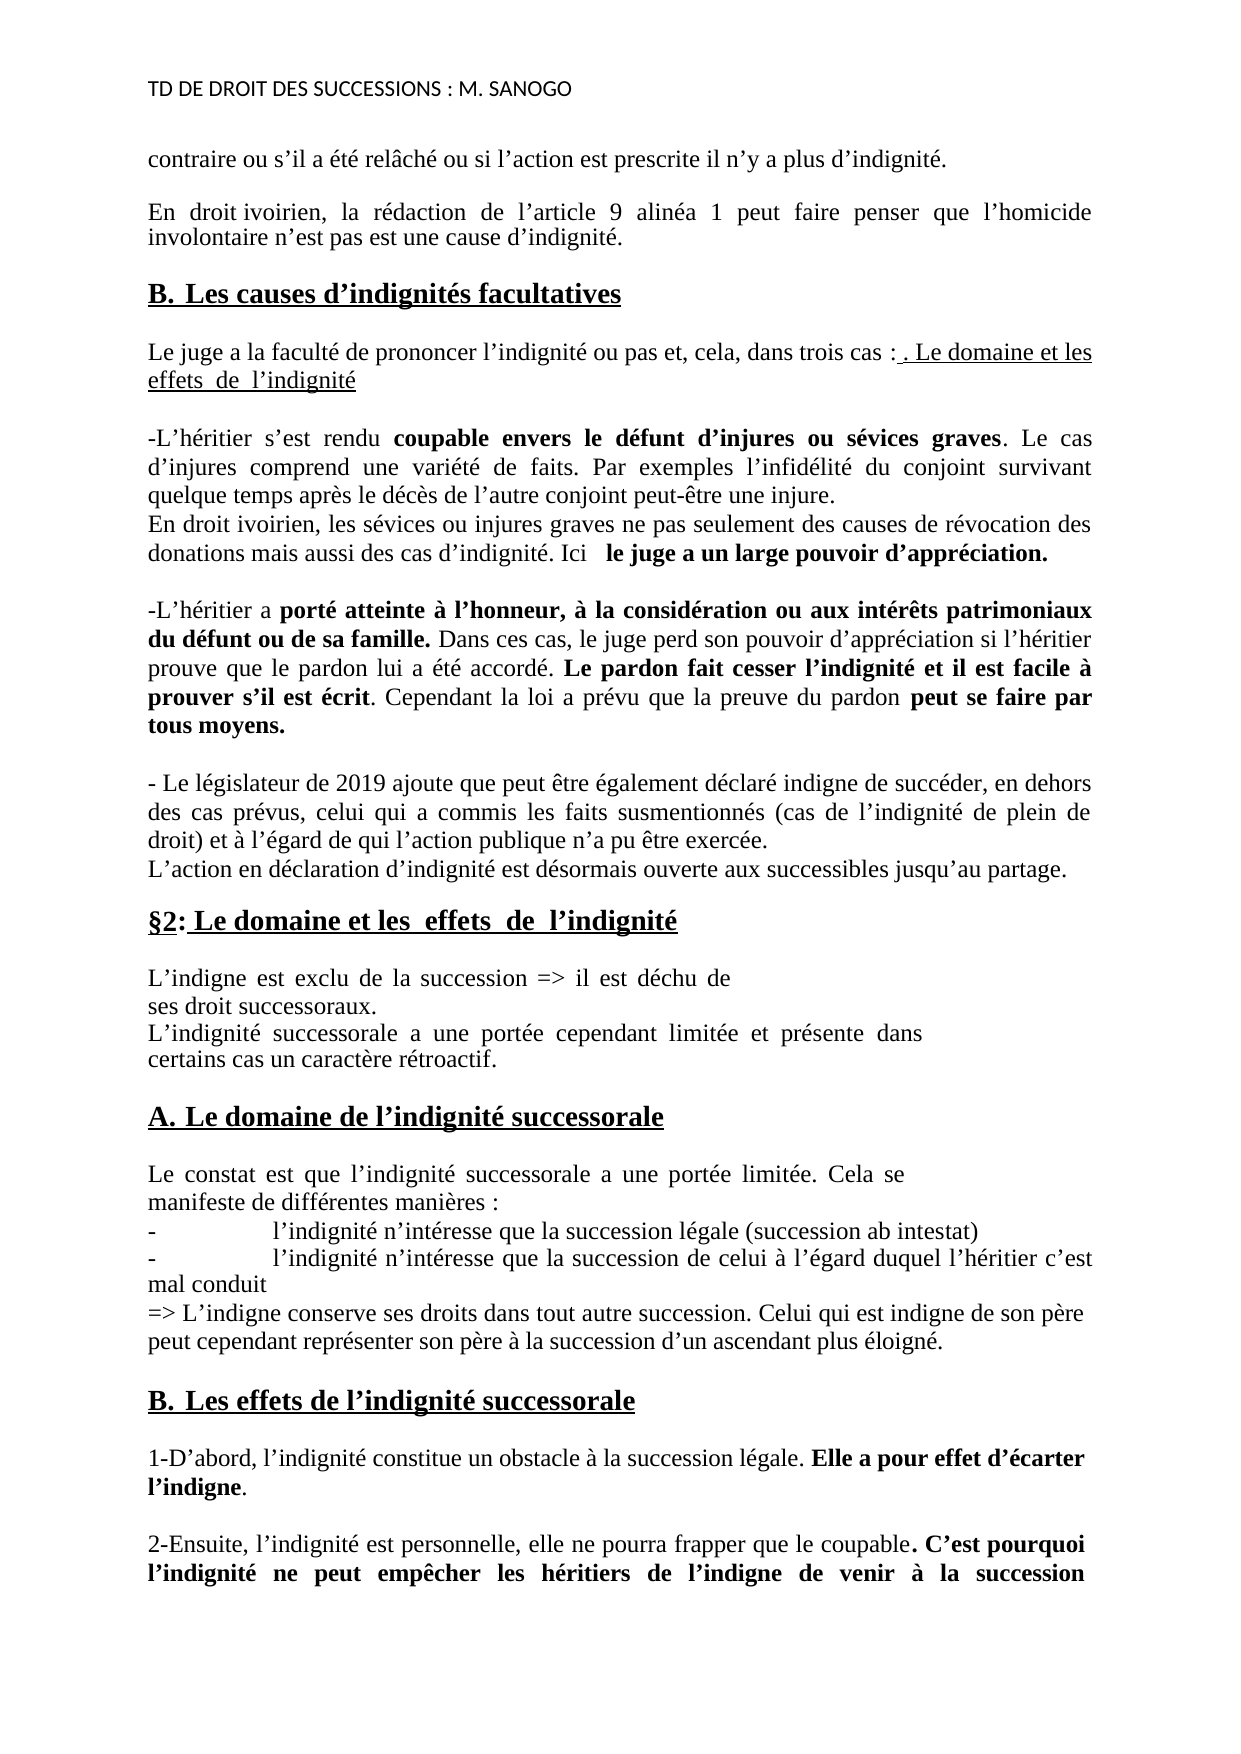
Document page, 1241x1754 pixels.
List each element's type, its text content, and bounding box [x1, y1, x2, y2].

text Le juge a la faculté de prononcer l’indignité ou pas et, cela, dans trois cas : . Le domaine et les effets de l’indignité [148, 337, 1093, 394]
text L’action en déclaration d’indignité est désormais ouverte aux successibles jusqu’au partage. [148, 854, 1093, 883]
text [148, 148, 1093, 173]
text -L’héritier s’est rendu coupable envers le défunt d’injures ou sévices graves. Le cas d’injures comprend une variété de faits. Par exemples l’infidélité du conjoint survivant quelque temps après le décès de l’autre conjoint peut-être une injure. [148, 423, 1093, 509]
text B. Les causes d’indignités facultatives [148, 276, 1093, 310]
text - l’indignité n’intéresse que la succession légale (succession ab intestat) [148, 1216, 1093, 1245]
text -L’héritier a porté atteinte à l’honneur, à la considération ou aux intérêts patrimoniaux du défunt ou de sa famille. Dans ces cas, le juge perd son pouvoir d’appréciation si l’héritier prouve que le pardon lui a été accordé. Le pardon fait cesser l’indignité et il est facile à prouver s’il est écrit. Cependant la loi a prévu que la preuve du pardon peut se faire par tous moyens. [148, 595, 1093, 739]
text L’indignité successorale a une portée cependant limitée et présente dans certains cas un caractère rétroactif. [148, 1020, 923, 1073]
text En droit ivoirien, les sévices ou injures graves ne pas seulement des causes de révocation des donations mais aussi des cas d’indignité. Ici le juge a un large pouvoir d’appréciation. [148, 509, 1093, 567]
text A. Le domaine de l’indignité successorale [148, 1099, 1093, 1132]
text - l’indignité n’intéresse que la succession de celui à l’égard duquel l’héritier c’est mal conduit [148, 1245, 1093, 1298]
text B. Les effets de l’indignité successorale [148, 1383, 1093, 1417]
text Le constat est que l’indignité successorale a une portée limitée. Cela se manifeste de différentes manières : [148, 1159, 905, 1216]
text 1-D’abord, l’indignité constitue un obstacle à la succession légale. Elle a pour effet d’écarter l’indigne. [148, 1443, 1085, 1501]
text §2: Le domaine et les effets de l’indignité [148, 911, 1093, 936]
text En droit ivoirien, la rédaction de l’article 9 alinéa 1 peut faire penser que l’homicide involontaire n’est pas est une cause d’indignité. [148, 201, 1093, 251]
text - Le législateur de 2019 ajoute que peut être également déclaré indigne de succéder, en dehors des cas prévus, celui qui a commis les faits susmentionnés (cas de l’indignité de plein de droit) et à l’égard de qui l’action publique n’a pu être exercée. [148, 768, 1093, 854]
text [148, 1529, 1085, 1587]
text => L’indigne conserve ses droits dans tout autre succession. Celui qui est indigne de son père peut cependant représenter son père à la succession d’un ascendant plus éloigné. [148, 1298, 1085, 1355]
text L’indigne est exclu de la succession => il est déchu de ses droit successoraux. [148, 963, 730, 1020]
